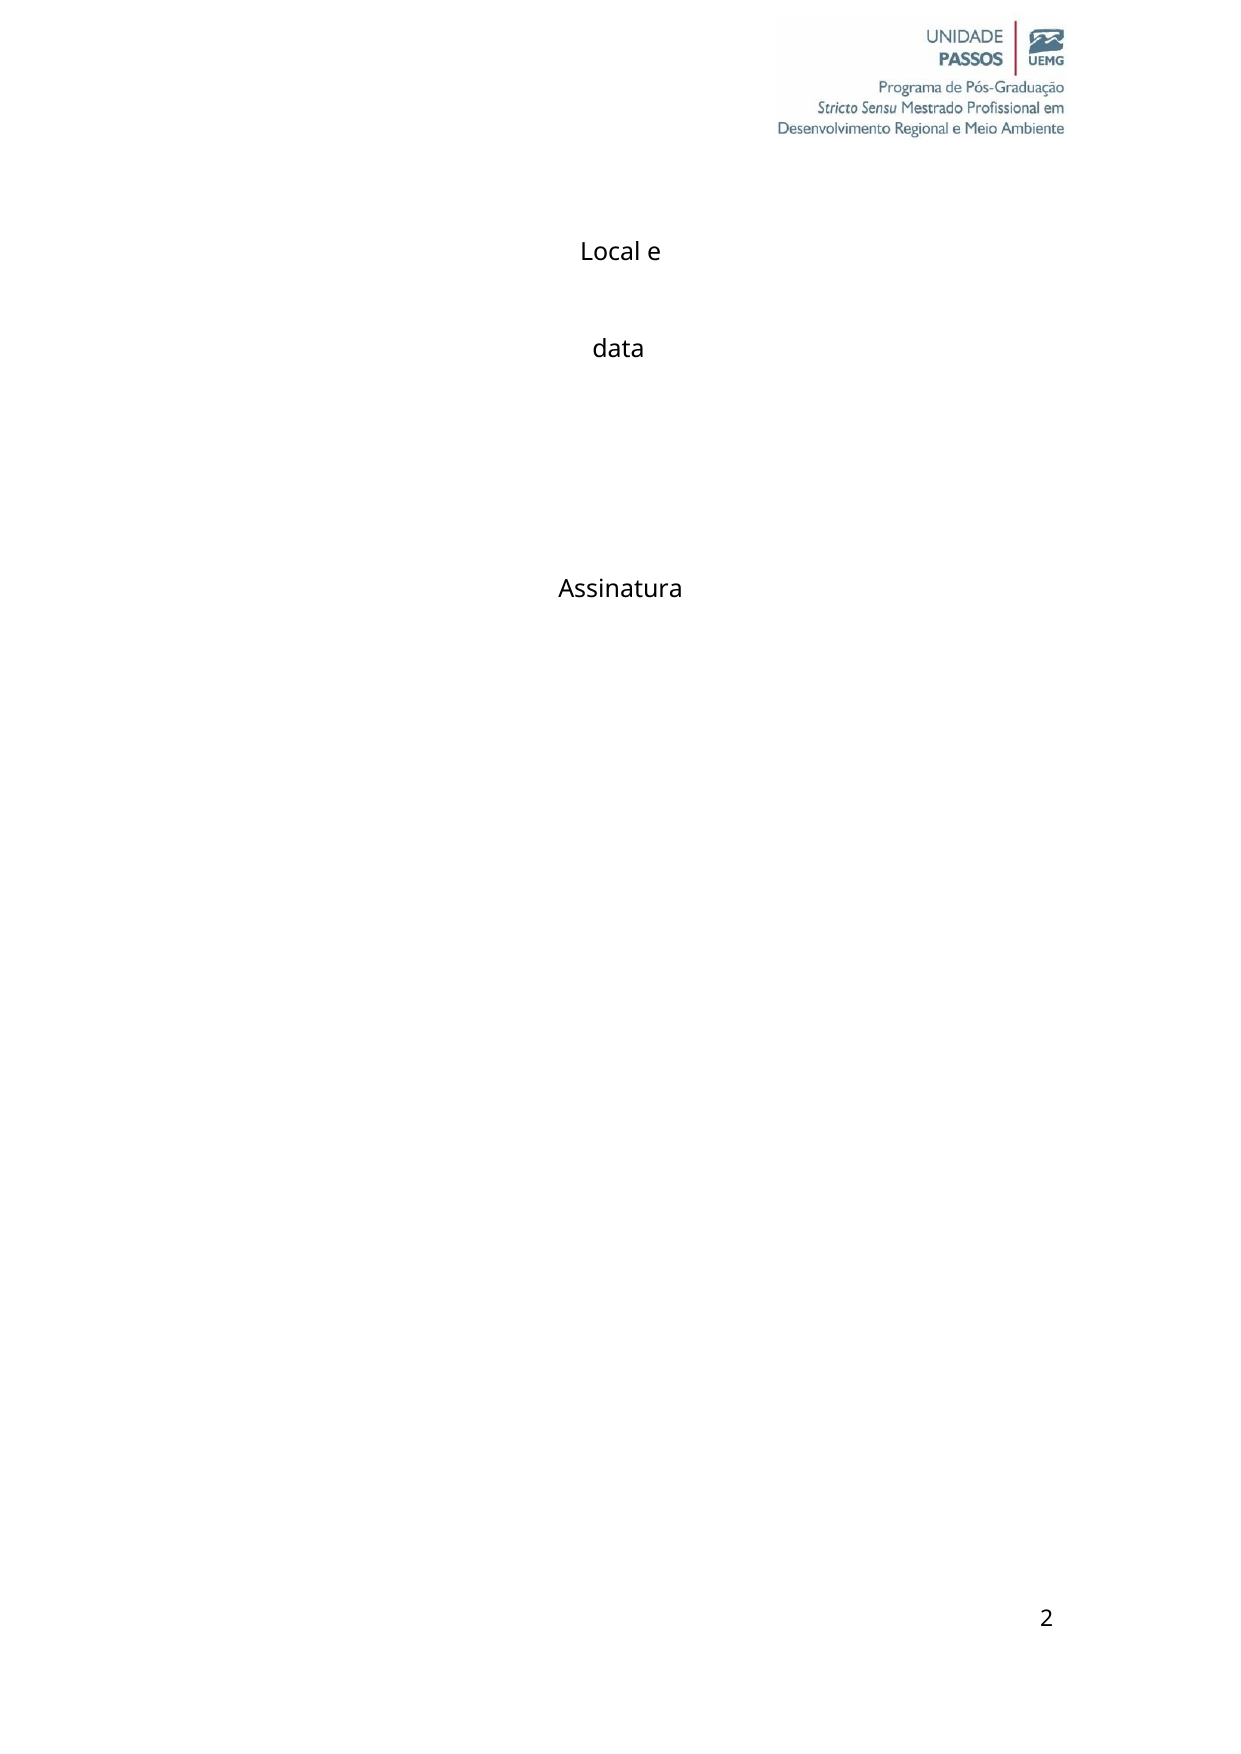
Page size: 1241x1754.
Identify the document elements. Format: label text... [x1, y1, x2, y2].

text Local e data [552, 233, 688, 365]
text Assinatura [552, 571, 688, 605]
picture [771, 13, 1070, 146]
